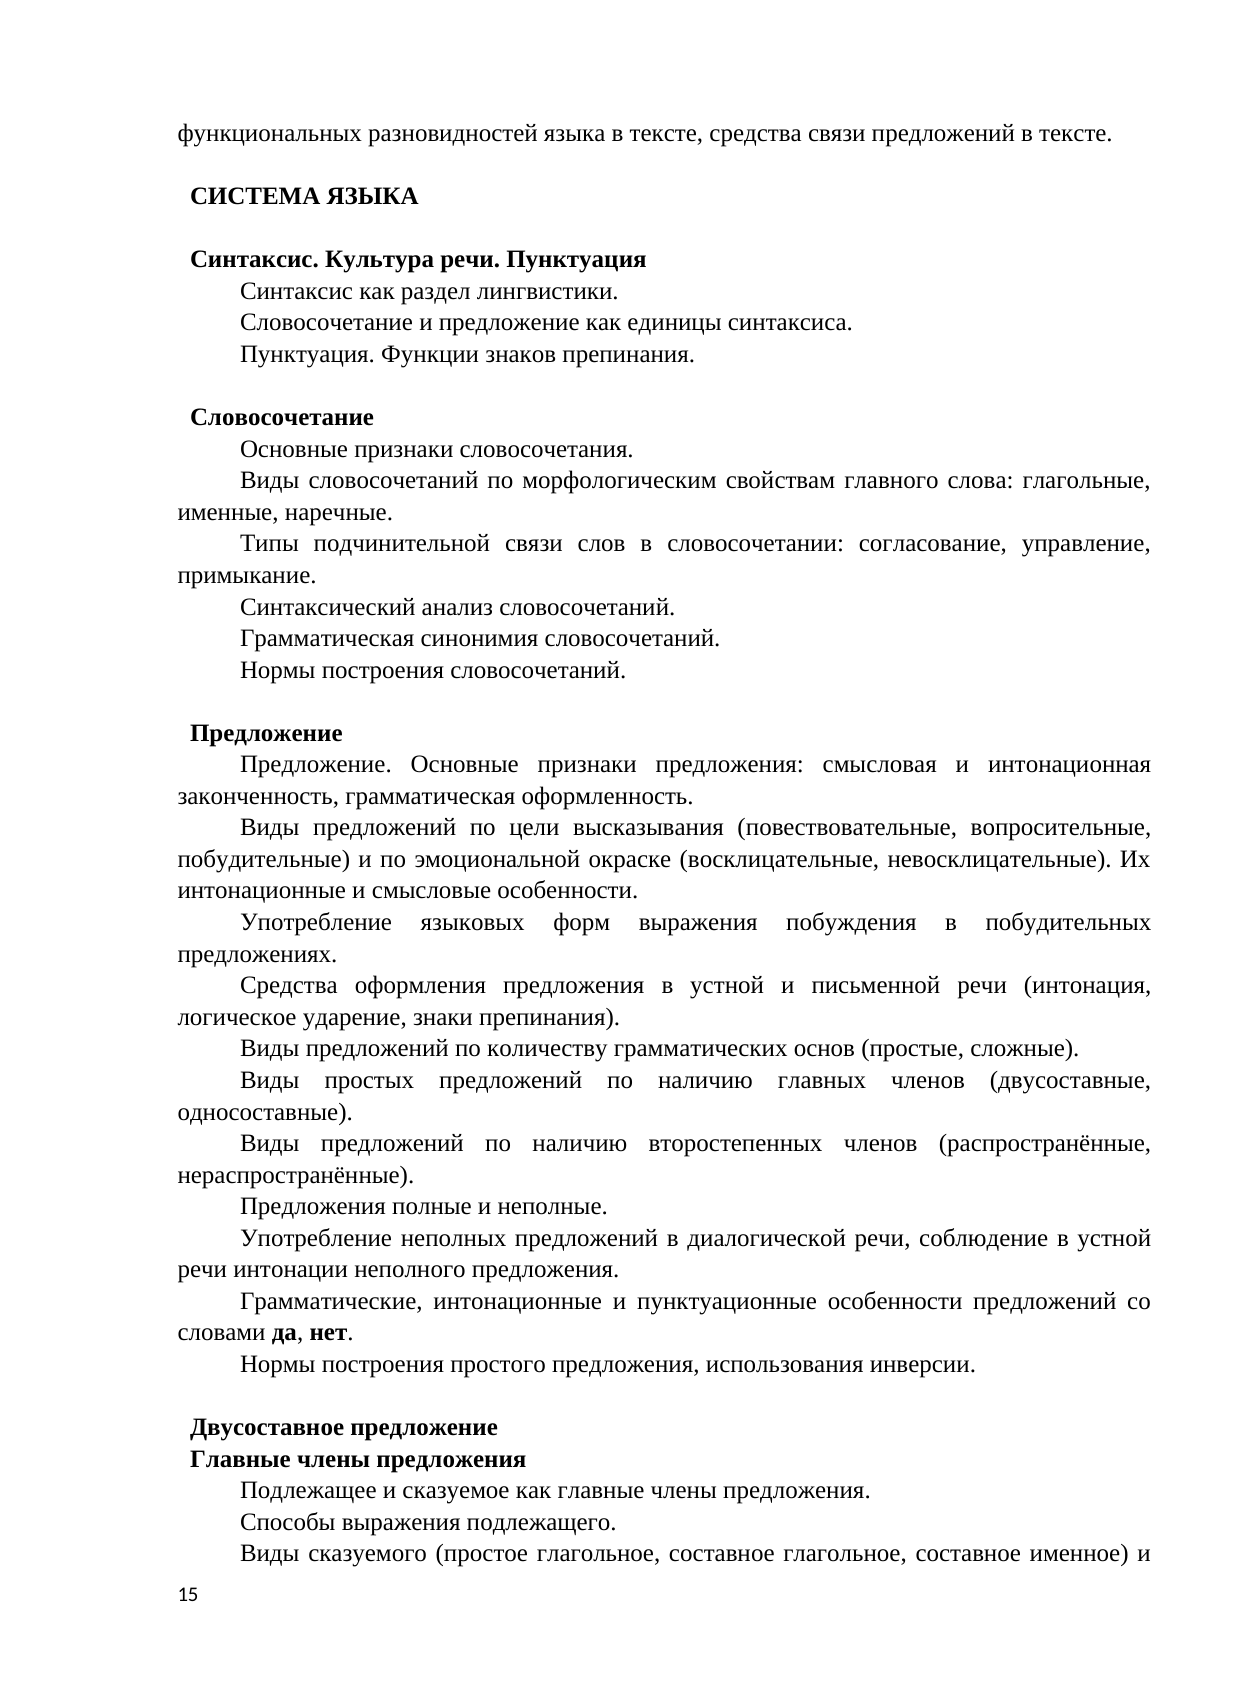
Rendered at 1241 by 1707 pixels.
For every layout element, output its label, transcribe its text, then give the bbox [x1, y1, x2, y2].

text Синтаксический анализ словосочетаний. [177, 592, 1152, 620]
text Употребление неполных предложений в диалогической речи, соблюдение в устной речи интонации неполного предложения. [177, 1223, 1152, 1283]
text СИСТЕМА ЯЗЫКА [190, 181, 1152, 210]
text Типы подчинительной связи слов в словосочетании: согласование, управление, примыкание. [177, 528, 1152, 589]
text Пунктуация. Функции знаков препинания. [177, 339, 1152, 368]
text Виды словосочетаний по морфологическим свойствам главного слова: глагольные, именные, наречные. [177, 465, 1152, 526]
text Средства оформления предложения в устной и письменной речи (интонация, логическое ударение, знаки препинания). [177, 970, 1152, 1031]
text Виды предложений по наличию второстепенных членов (распространённые, нераспространённые). [177, 1128, 1152, 1188]
text Нормы построения простого предложения, использования инверсии. [177, 1349, 1152, 1378]
text Синтаксис как раздел лингвистики. [177, 276, 1152, 305]
text Подлежащее и сказуемое как главные члены предложения. [177, 1475, 1152, 1504]
text Основные признаки словосочетания. [177, 434, 1152, 462]
text Виды предложений по цели высказывания (повествовательные, вопросительные, побудительные) и по эмоциональной окраске (восклицательные, невосклицательные). Их интонационные и смысловые особенности. [177, 812, 1152, 904]
text Синтаксис. Культура речи. Пунктуация [190, 244, 1152, 273]
text Словосочетание [190, 402, 1152, 431]
text Нормы построения словосочетаний. [177, 655, 1152, 683]
text Виды предложений по количеству грамматических основ (простые, сложные). [177, 1033, 1152, 1062]
text Виды простых предложений по наличию главных членов (двусоставные, односоставные). [177, 1065, 1152, 1125]
text Грамматическая синонимия словосочетаний. [177, 623, 1152, 652]
text Предложение. Основные признаки предложения: смысловая и интонационная законченность, грамматическая оформленность. [177, 749, 1152, 810]
text Главные члены предложения [190, 1444, 1152, 1472]
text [177, 118, 1152, 147]
text Грамматические, интонационные и пунктуационные особенности предложений со словами да, нет. [177, 1286, 1152, 1346]
text Предложения полные и неполные. [177, 1191, 1152, 1220]
text Словосочетание и предложение как единицы синтаксиса. [177, 307, 1152, 336]
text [177, 1538, 1152, 1567]
text Способы выражения подлежащего. [177, 1507, 1152, 1536]
text Двусоставное предложение [190, 1412, 1152, 1441]
text Употребление языковых форм выражения побуждения в побудительных предложениях. [177, 907, 1152, 967]
text Предложение [190, 718, 1152, 747]
